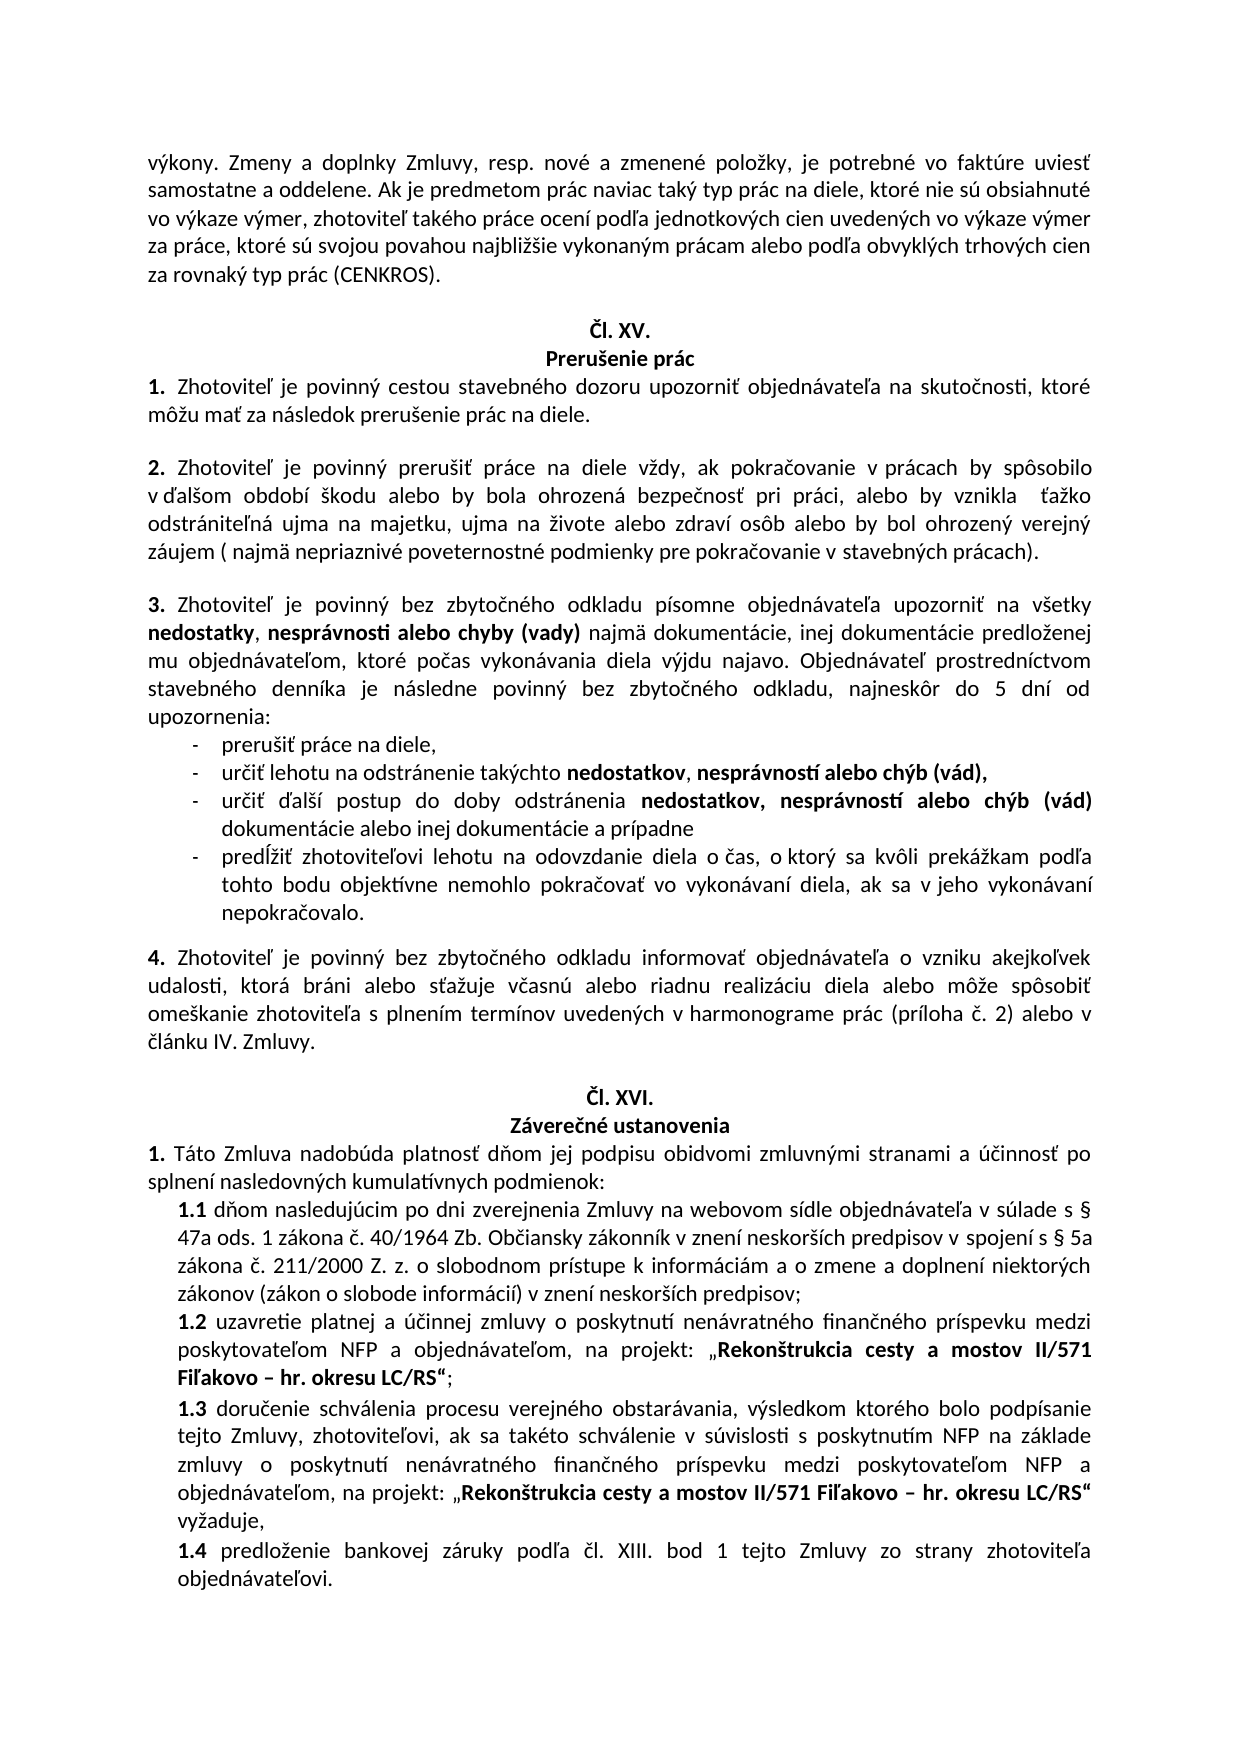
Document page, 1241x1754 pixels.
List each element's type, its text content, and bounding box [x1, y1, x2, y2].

list Zhotoviteľ je povinný cestou stavebného dozoru upozorniť objednávateľa na skutočnosti, ktoré môžu mať za následok prerušenie prác na diele. [148, 372, 1093, 428]
list 1.1 dňom nasledujúcim po dni zverejnenia Zmluvy na webovom sídle objednávateľa v súlade s § 47a ods. 1 zákona č. 40/1964 Zb. Občiansky zákonník v znení neskorších predpisov v spojení s § 5a zákona č. 211/2000 Z. z. o slobodnom prístupe k informáciám a o zmene a doplnení niektorých zákonov (zákon o slobode informácií) v znení neskorších predpisov; [177, 1195, 1093, 1307]
list prerušiť práce na diele, [192, 730, 1093, 758]
list určiť ďalší postup do doby odstránenia nedostatkov, nesprávností alebo chýb (vád) dokumentácie alebo inej dokumentácie a prípadne [192, 786, 1093, 842]
list určiť lehotu na odstránenie takýchto nedostatkov, nesprávností alebo chýb (vád), [192, 758, 1093, 786]
list Prerušenie prác [148, 344, 1093, 372]
text 1.4 predloženie bankovej záruky podľa čl. XIII. bod 1 tejto Zmluvy zo strany zhotoviteľa objednávateľovi. [177, 1536, 1093, 1592]
text Čl. XVI. [148, 1083, 1093, 1111]
text 1. Táto Zmluva nadobúda platnosť dňom jej podpisu obidvomi zmluvnými stranami a účinnosť po splnení nasledovných kumulatívnych podmienok: [148, 1139, 1093, 1195]
list predĺžiť zhotoviteľovi lehotu na odovzdanie diela o čas, o ktorý sa kvôli prekážkam podľa tohto bodu objektívne nemohlo pokračovať vo vykonávaní diela, ak sa v jeho vykonávaní nepokračovalo. [192, 842, 1093, 926]
list Zhotoviteľ je povinný bez zbytočného odkladu informovať objednávateľa o vzniku akejkoľvek udalosti, ktorá bráni alebo sťažuje včasnú alebo riadnu realizáciu diela alebo môže spôsobiť omeškanie zhotoviteľa s plnením termínov uvedených v harmonograme prác (príloha č. 2) alebo v článku IV. Zmluvy. [148, 943, 1093, 1055]
text 1.3 doručenie schválenia procesu verejného obstarávania, výsledkom ktorého bolo podpísanie tejto Zmluvy, zhotoviteľovi, ak sa takéto schválenie v súvislosti s poskytnutím NFP na základe zmluvy o poskytnutí nenávratného finančného príspevku medzi poskytovateľom NFP a objednávateľom, na projekt: „Rekonštrukcia cesty a mostov II/571 Fiľakovo – hr. okresu LC/RS“ vyžaduje, [177, 1394, 1093, 1534]
list Zhotoviteľ je povinný prerušiť práce na diele vždy, ak pokračovanie v prácach by spôsobilo v ďalšom období škodu alebo by bola ohrozená bezpečnosť pri práci, alebo by vznikla ťažko odstrániteľná ujma na majetku, ujma na živote alebo zdraví osôb alebo by bol ohrozený verejný záujem ( najmä nepriaznivé poveternostné podmienky pre pokračovanie v stavebných prácach). [148, 453, 1093, 565]
list Zhotoviteľ je povinný bez zbytočného odkladu písomne objednávateľa upozorniť na všetky nedostatky, nesprávnosti alebo chyby (vady) najmä dokumentácie, inej dokumentácie predloženej mu objednávateľom, ktoré počas vykonávania diela výjdu najavo. Objednávateľ prostredníctvom stavebného denníka je následne povinný bez zbytočného odkladu, najneskôr do 5 dní od upozornenia: [148, 590, 1093, 730]
text Záverečné ustanovenia [148, 1111, 1093, 1139]
list Čl. XV. [148, 316, 1093, 344]
text 1.2 uzavretie platnej a účinnej zmluvy o poskytnutí nenávratného finančného príspevku medzi poskytovateľom NFP a objednávateľom, na projekt: „Rekonštrukcia cesty a mostov II/571 Fiľakovo – hr. okresu LC/RS“; [177, 1307, 1093, 1391]
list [148, 148, 1093, 288]
